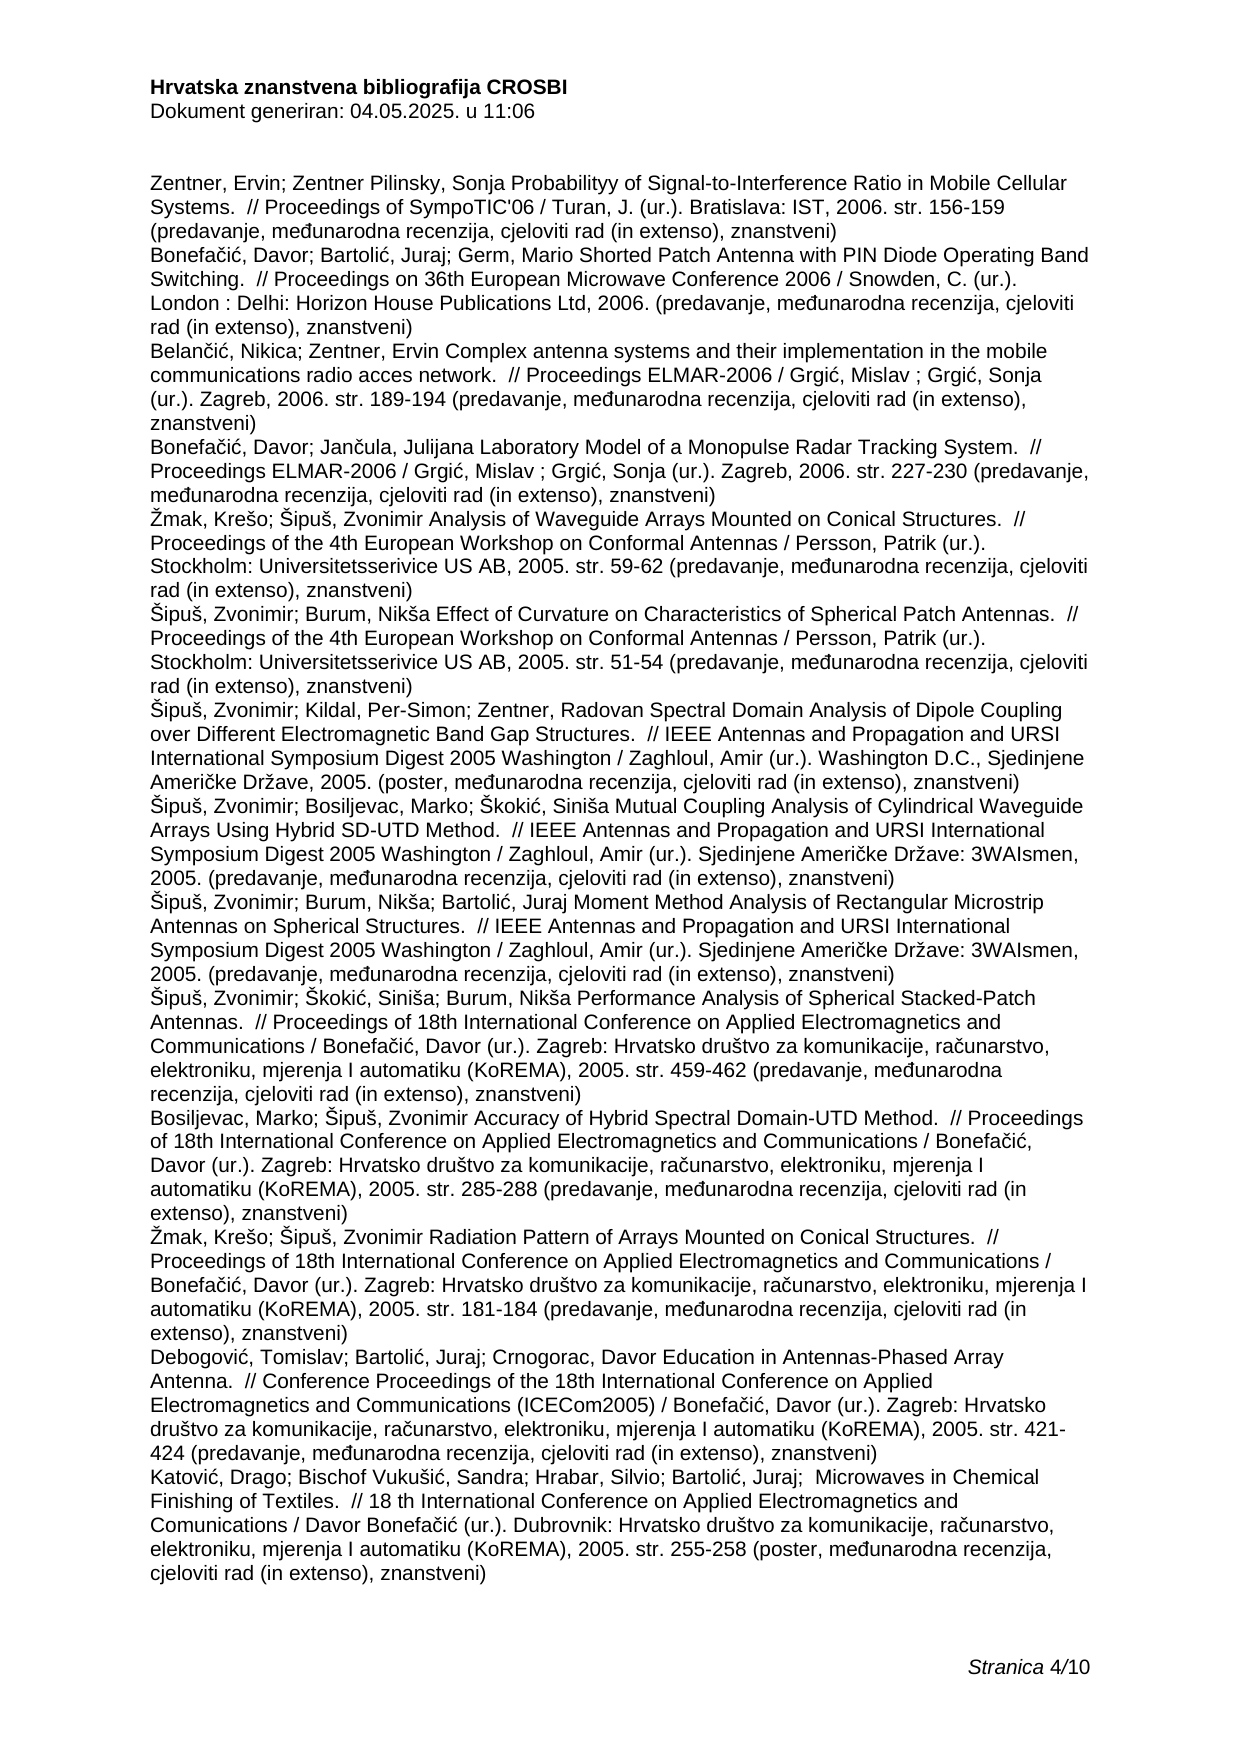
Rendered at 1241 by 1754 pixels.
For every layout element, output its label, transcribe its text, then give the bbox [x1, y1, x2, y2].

text Šipuš, Zvonimir; Kildal, Per-Simon; Zentner, Radovan [150, 698, 1090, 794]
text Šipuš, Zvonimir; Burum, Nikša [150, 602, 1090, 698]
text Bonefačić, Davor; Jančula, Julijana [150, 434, 1090, 506]
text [150, 171, 1090, 243]
text Žmak, Krešo; Šipuš, Zvonimir [150, 506, 1090, 602]
text Bosiljevac, Marko; Šipuš, Zvonimir [150, 1105, 1090, 1225]
text Šipuš, Zvonimir; Bosiljevac, Marko; Škokić, Siniša [150, 794, 1090, 890]
text Debogović, Tomislav; Bartolić, Juraj; Crnogorac, Davor [150, 1345, 1090, 1465]
text Šipuš, Zvonimir; Burum, Nikša; Bartolić, Juraj [150, 890, 1090, 986]
text Žmak, Krešo; Šipuš, Zvonimir [150, 1225, 1090, 1345]
text Bonefačić, Davor; Bartolić, Juraj; Germ, Mario [150, 243, 1090, 339]
text Šipuš, Zvonimir; Škokić, Siniša; Burum, Nikša [150, 986, 1090, 1105]
text Belančić, Nikica; Zentner, Ervin [150, 339, 1090, 434]
text Katović, Drago; Bischof Vukušić, Sandra; Hrabar, Silvio; Bartolić, Juraj; [150, 1465, 1090, 1584]
